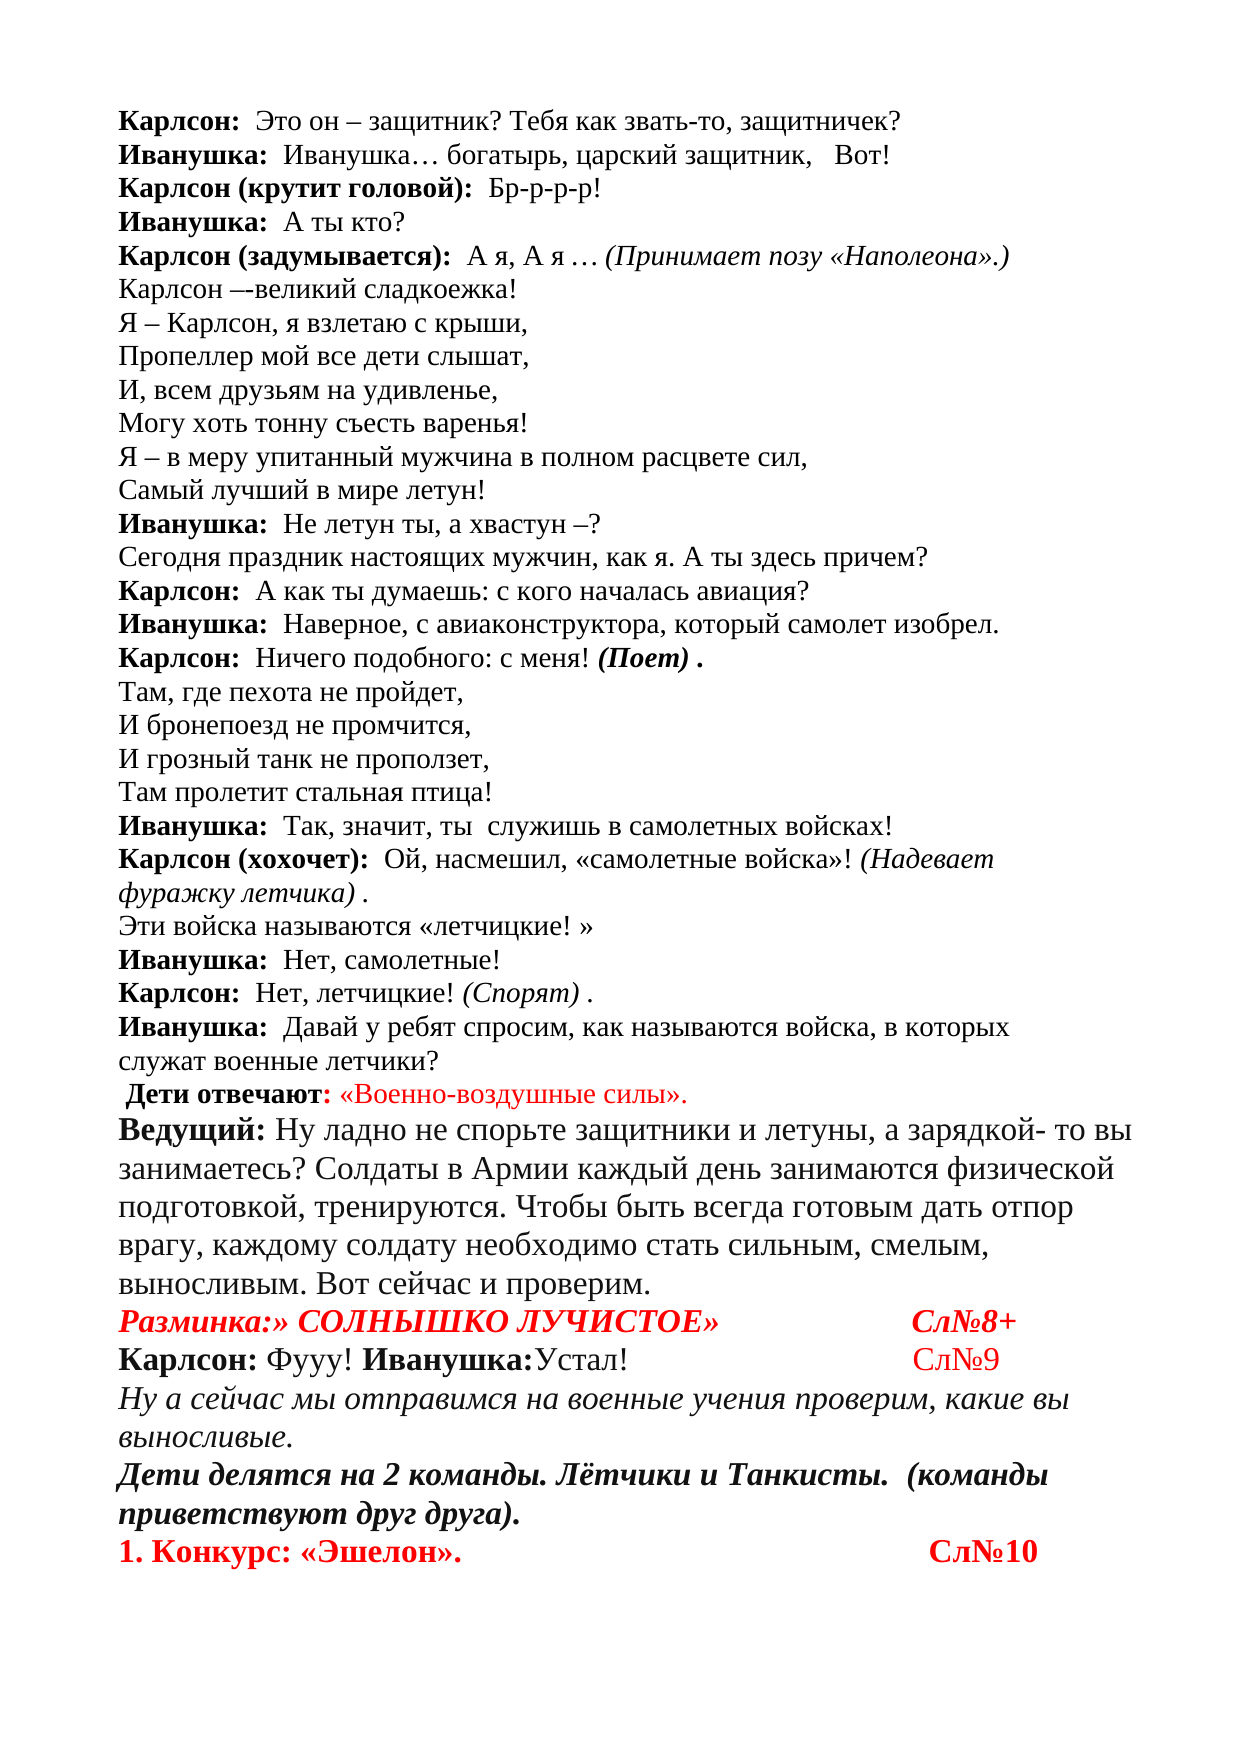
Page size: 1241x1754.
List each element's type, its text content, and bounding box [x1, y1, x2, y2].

text Дети делятся на 2 команды. Лётчики и Танкисты. (команды приветствуют друг друга). [118, 1455, 1137, 1531]
text Карлсон (крутит головой): Бр-р-р-р! [118, 171, 1137, 204]
text И, всем друзьям на удивленье, [118, 372, 1137, 405]
text Пропеллер мой все дети слышат, [118, 338, 1137, 372]
text Иванушка: Нет, самолетные! [118, 942, 1137, 976]
text И бронепоезд не промчится, [118, 707, 1137, 741]
text Карлсон: Фууу! Иванушка:Устал! Сл№9 [118, 1340, 1137, 1378]
text Иванушка: А ты кто? [118, 204, 1137, 238]
text служат военные летчики? [118, 1043, 1137, 1076]
text Иванушка: Давай у ребят спросим, как называются войска, в которых [118, 1009, 1137, 1043]
text И грозный танк не проползет, [118, 741, 1137, 774]
text Карлсон (задумывается): А я, А я … (Принимает позу «Наполеона».) [118, 238, 1137, 271]
text Там, где пехота не пройдет, [118, 674, 1137, 707]
text фуражку летчика) . [118, 875, 1137, 908]
text Иванушка: Не летун ты, а хвастун –? [118, 506, 1137, 539]
text Я – Карлсон, я взлетаю с крыши, [118, 305, 1137, 338]
text Сегодня праздник настоящих мужчин, как я. А ты здесь причем? [118, 539, 1137, 573]
text Карлсон (хохочет): Ой, насмешил, «самолетные войска»! (Надевает [118, 841, 1137, 875]
text Иванушка: Так, значит, ты служишь в самолетных войсках! [118, 808, 1137, 841]
text Карлсон: Нет, летчицкие! (Спорят) . [118, 976, 1137, 1009]
text Самый лучший в мире летун! [118, 472, 1137, 506]
text Карлсон: Это он – защитник? Тебя как звать-то, защитничек? [118, 103, 1137, 137]
text Ведущий: Ну ладно не спорьте защитники и летуны, а зарядкой- то вы занимаетесь? Солдаты в Армии каждый день занимаются физической подготовкой, тренируются. Чтобы быть всегда готовым дать отпор врагу, каждому солдату необходимо стать сильным, смелым, выносливым. Вот сейчас и проверим. [118, 1110, 1137, 1301]
text Я – в меру упитанный мужчина в полном расцвете сил, [118, 439, 1137, 472]
text Ну а сейчас мы отправимся на военные учения проверим, какие вы выносливые. [118, 1378, 1137, 1455]
text Эти войска называются «летчицкие! » [118, 908, 1137, 942]
text 1. Конкурс: «Эшелон». Сл№10 [118, 1531, 1137, 1570]
text Карлсон: А как ты думаешь: с кого началась авиация? [118, 573, 1137, 607]
text Разминка:» СОЛНЫШКО ЛУЧИСТОЕ» Сл№8+ [118, 1301, 1137, 1340]
text Иванушка: Наверное, с авиаконструктора, который самолет изобрел. [118, 607, 1137, 640]
text Иванушка: Иванушка… богатырь, царский защитник, Вот! [118, 137, 1137, 171]
text Там пролетит стальная птица! [118, 774, 1137, 808]
text Карлсон: Ничего подобного: с меня! (Поет) . [118, 640, 1137, 674]
text Дети отвечают: «Военно-воздушные силы». [118, 1076, 1137, 1110]
text Карлсон –-великий сладкоежка! [118, 271, 1137, 305]
text Могу хоть тонну съесть варенья! [118, 405, 1137, 439]
